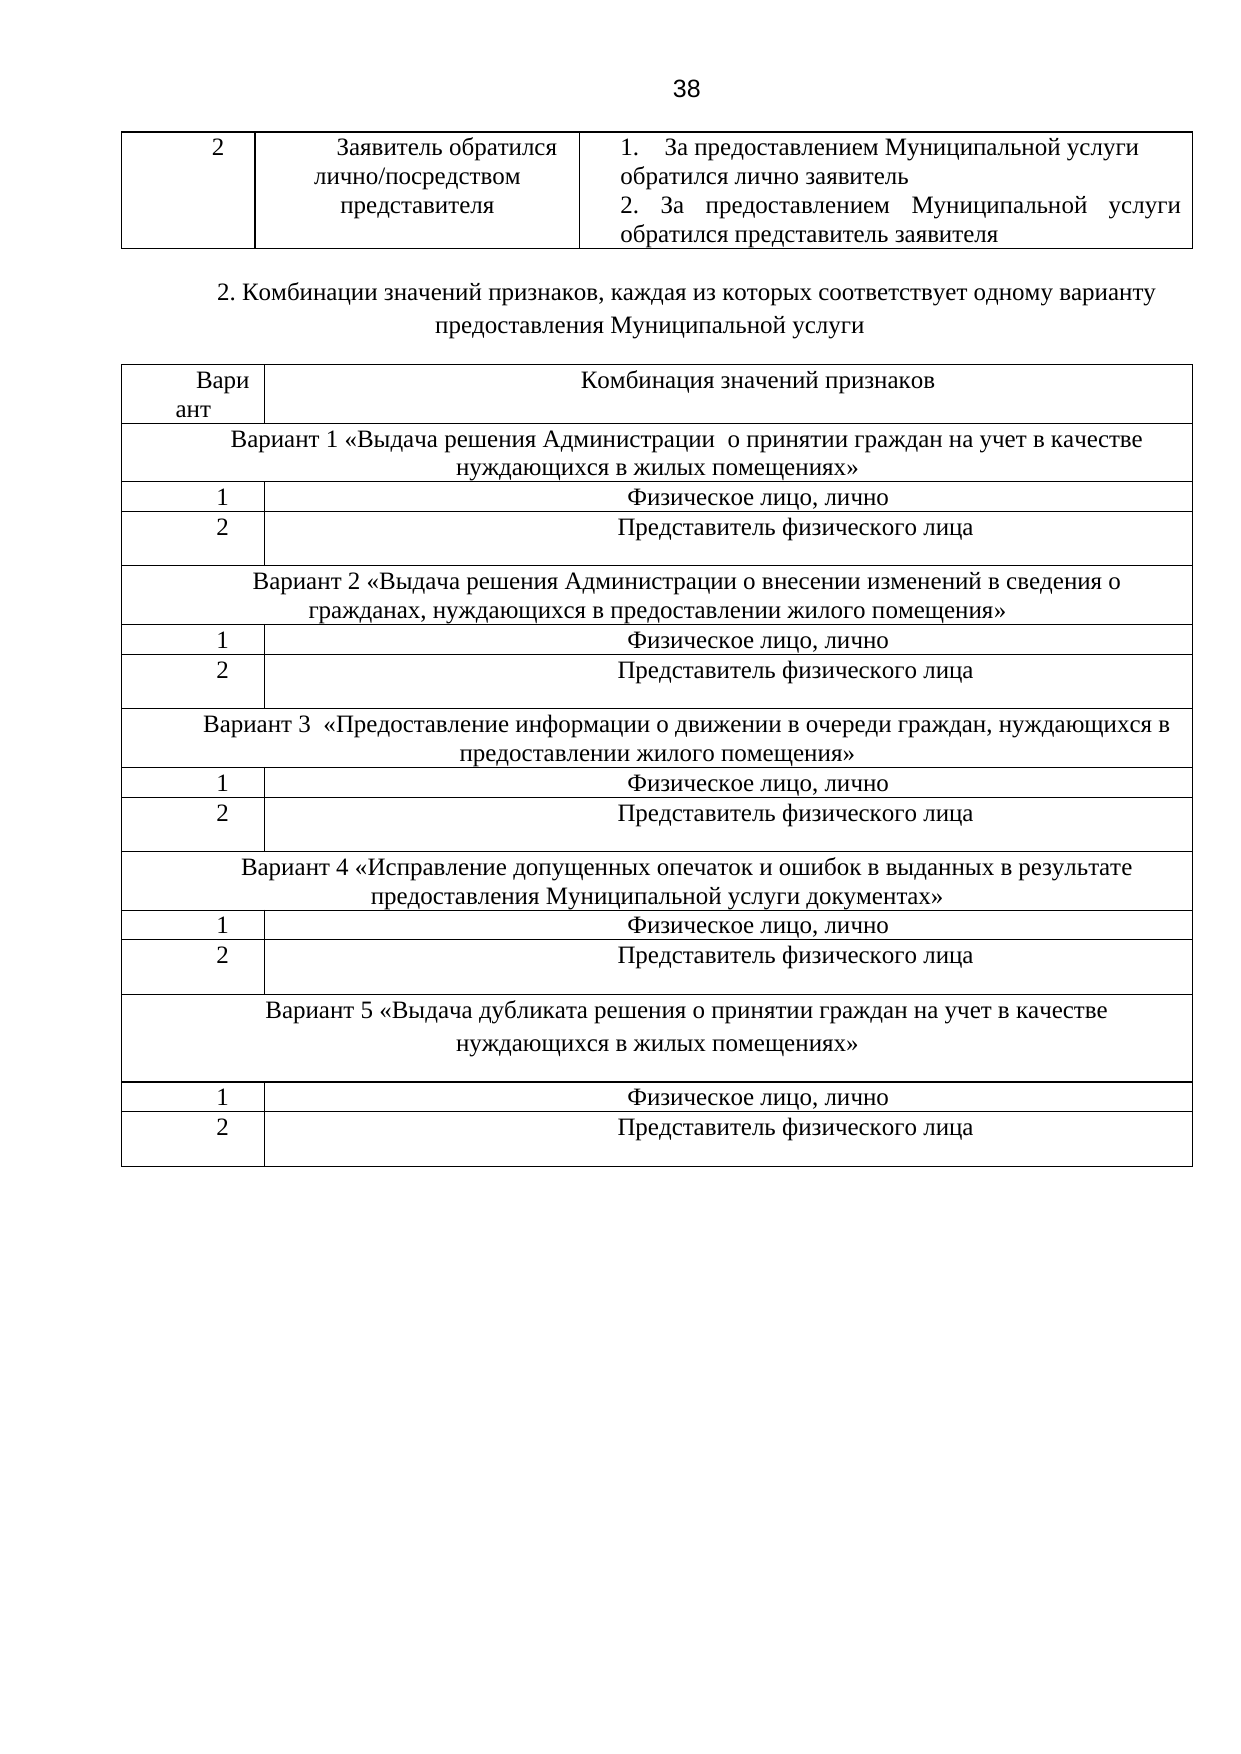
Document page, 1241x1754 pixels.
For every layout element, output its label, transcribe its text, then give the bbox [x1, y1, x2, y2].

table_cell Физическое лицо, лично [265, 768, 1192, 797]
table_header Комбинация значений признаков [265, 365, 1192, 423]
table_cell 2 [122, 655, 264, 708]
table_cell Физическое лицо, лично [265, 482, 1192, 511]
table_cell 2 [122, 798, 264, 851]
table_cell Физическое лицо, лично [265, 625, 1192, 654]
table_cell Физическое лицо, лично [265, 911, 1192, 939]
table_cell Вариант 5 «Выдача дубликата решения о принятии граждан на учет в качестве нуждающихся в жилых помещениях» [122, 995, 1192, 1081]
table_cell Физическое лицо, лично [265, 1083, 1192, 1111]
table_cell 2 [122, 1112, 264, 1166]
table_cell 1 [122, 911, 264, 939]
table_cell Вариант 4 «Исправление допущенных опечаток и ошибок в выданных в результате предоставления Муниципальной услуги документах» [122, 852, 1192, 909]
table_cell Представитель физического лица [265, 940, 1192, 994]
table_cell Вариант 2 «Выдача решения Администрации о внесении изменений в сведения о гражданах, нуждающихся в предоставлении жилого помещения» [122, 566, 1192, 624]
table_cell 2 [122, 133, 254, 247]
table_cell Представитель физического лица [265, 512, 1192, 565]
table_cell 1 [122, 1083, 264, 1111]
table_cell Вариант 3 «Предоставление информации о движении в очереди граждан, нуждающихся в предоставлении жилого помещения» [122, 709, 1192, 767]
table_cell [256, 133, 579, 247]
list 2. Комбинации значений признаков, каждая из которых соответствует одному варианту предоставления Муниципальной услуги [118, 277, 1181, 339]
table_cell 2 [122, 940, 264, 994]
table_cell Вариант 1 «Выдача решения Администрации о принятии граждан на учет в качестве нуждающихся в жилых помещениях» [122, 424, 1192, 481]
table_header Вариант [122, 365, 264, 423]
table_cell Представитель физического лица [265, 798, 1192, 851]
table_cell Представитель физического лица [265, 655, 1192, 708]
table_cell 1 [122, 768, 264, 797]
table_cell Представитель физического лица [265, 1112, 1192, 1166]
table_cell 2 [122, 512, 264, 565]
table_cell 1 [122, 482, 264, 511]
table_cell За предоставлением Муниципальной услуги обратился лично заявитель 2. За предоставлением Муниципальной услуги обратился представитель заявителя [580, 133, 1192, 247]
table_cell 1 [122, 625, 264, 654]
